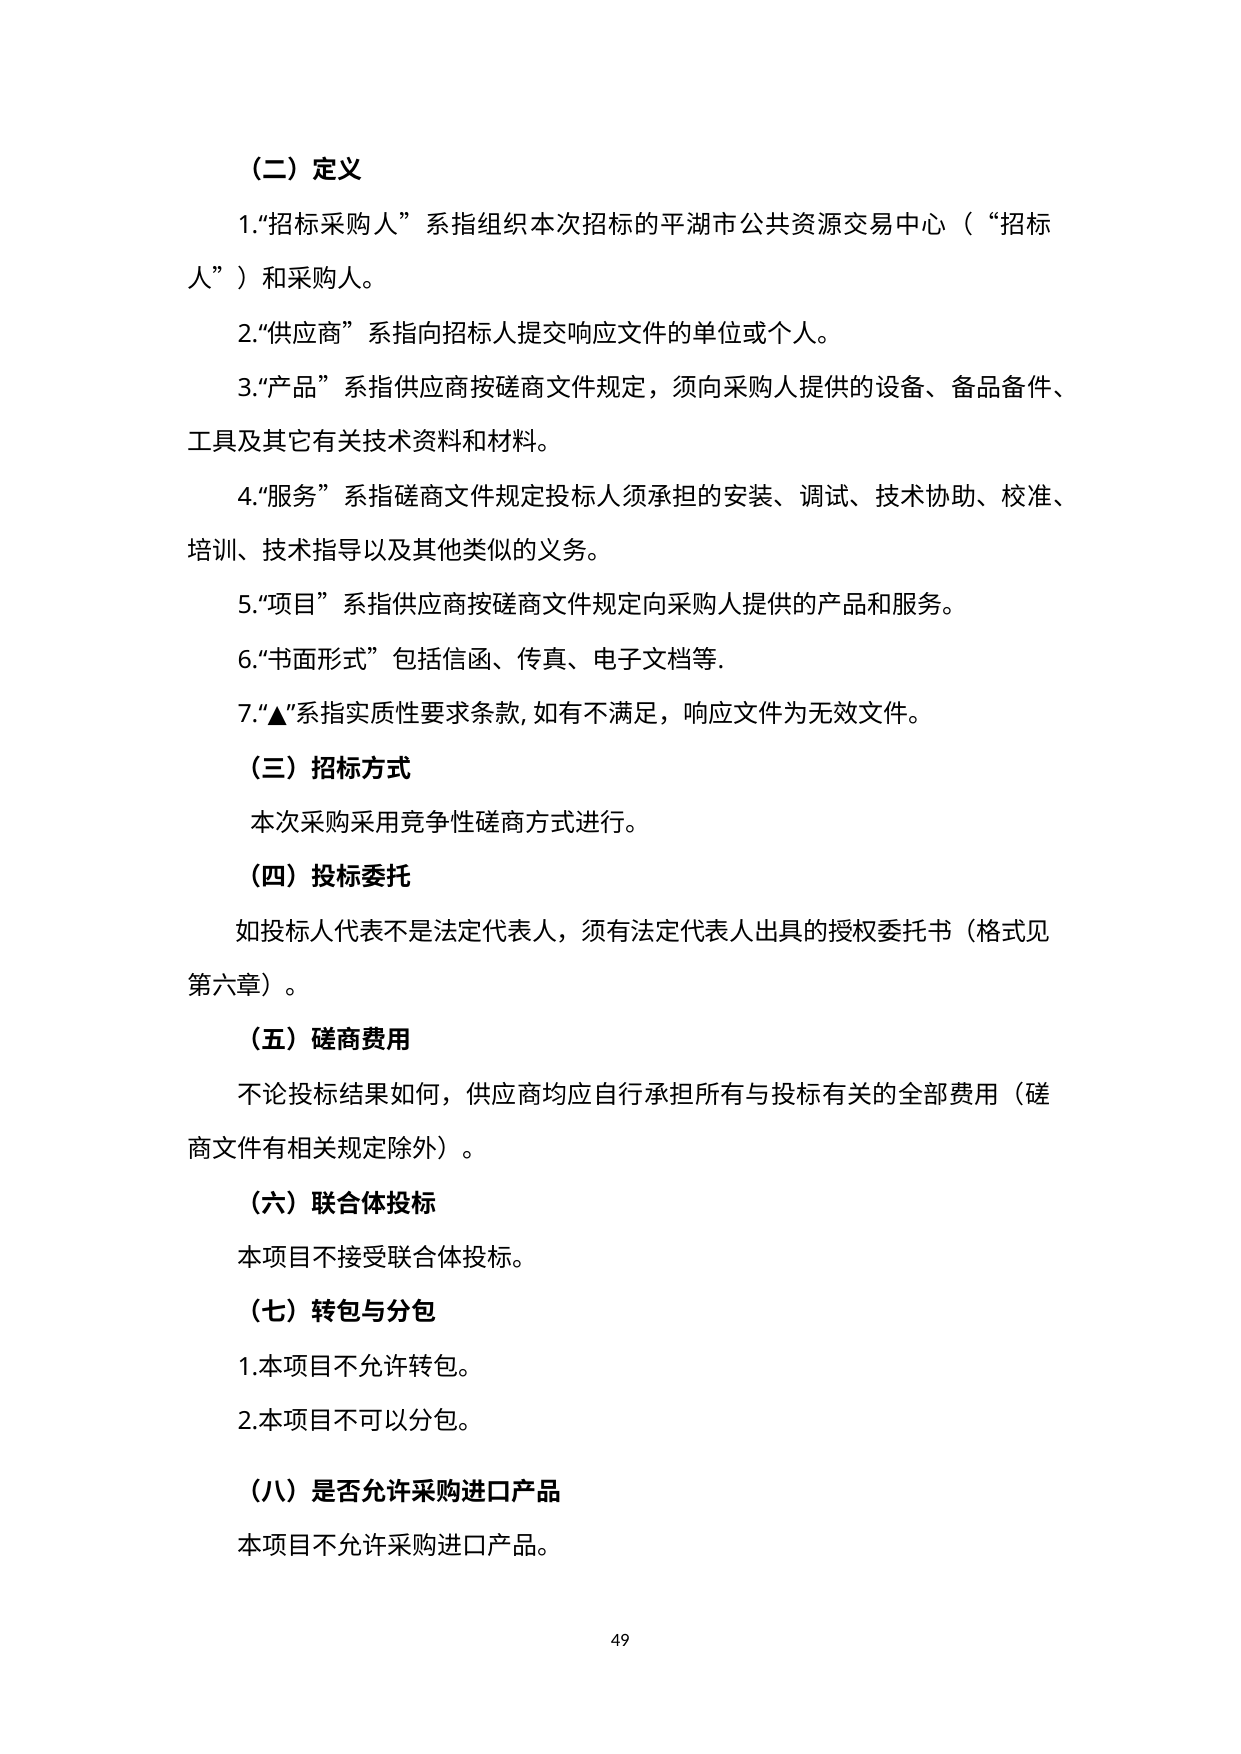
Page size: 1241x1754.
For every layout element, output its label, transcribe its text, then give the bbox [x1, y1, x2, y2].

text 1.本项目不允许转包。 [187, 1346, 1053, 1382]
text 7.“▲”系指实质性要求条款, 如有不满足，响应文件为无效文件。 [187, 694, 1053, 730]
text 2.“供应商”系指向招标人提交响应文件的单位或个人。 [187, 313, 1053, 349]
text （三）招标方式 [187, 748, 1053, 784]
text 本次采购采用竞争性磋商方式进行。 [187, 802, 1053, 839]
text （六）联合体投标 [187, 1183, 1053, 1219]
text 本项目不允许采购进口产品。 [187, 1526, 1053, 1562]
text （五）磋商费用 [187, 1020, 1053, 1056]
text 6.“书面形式”包括信函、传真、电子文档等. [187, 639, 1053, 676]
text 5.“项目”系指供应商按磋商文件规定向采购人提供的产品和服务。 [187, 585, 1053, 621]
text 不论投标结果如何，供应商均应自行承担所有与投标有关的全部费用（磋商文件有相关规定除外）。 [187, 1074, 1053, 1165]
text 2.本项目不可以分包。 [187, 1401, 1053, 1437]
text （七）转包与分包 [187, 1292, 1053, 1328]
text （四）投标委托 [187, 857, 1053, 893]
text （八）是否允许采购进口产品 [187, 1471, 1053, 1507]
text 如投标人代表不是法定代表人，须有法定代表人出具的授权委托书（格式见第六章）。 [187, 911, 1053, 1002]
text 4.“服务”系指磋商文件规定投标人须承担的安装、调试、技术协助、校准、培训、技术指导以及其他类似的义务。 [187, 476, 1053, 567]
text 3.“产品”系指供应商按磋商文件规定，须向采购人提供的设备、备品备件、工具及其它有关技术资料和材料。 [187, 367, 1053, 458]
text （二）定义 [187, 150, 1053, 186]
text 1.“招标采购人”系指组织本次招标的平湖市公共资源交易中心（“招标人”）和采购人。 [187, 204, 1053, 295]
text 本项目不接受联合体投标。 [187, 1237, 1053, 1274]
